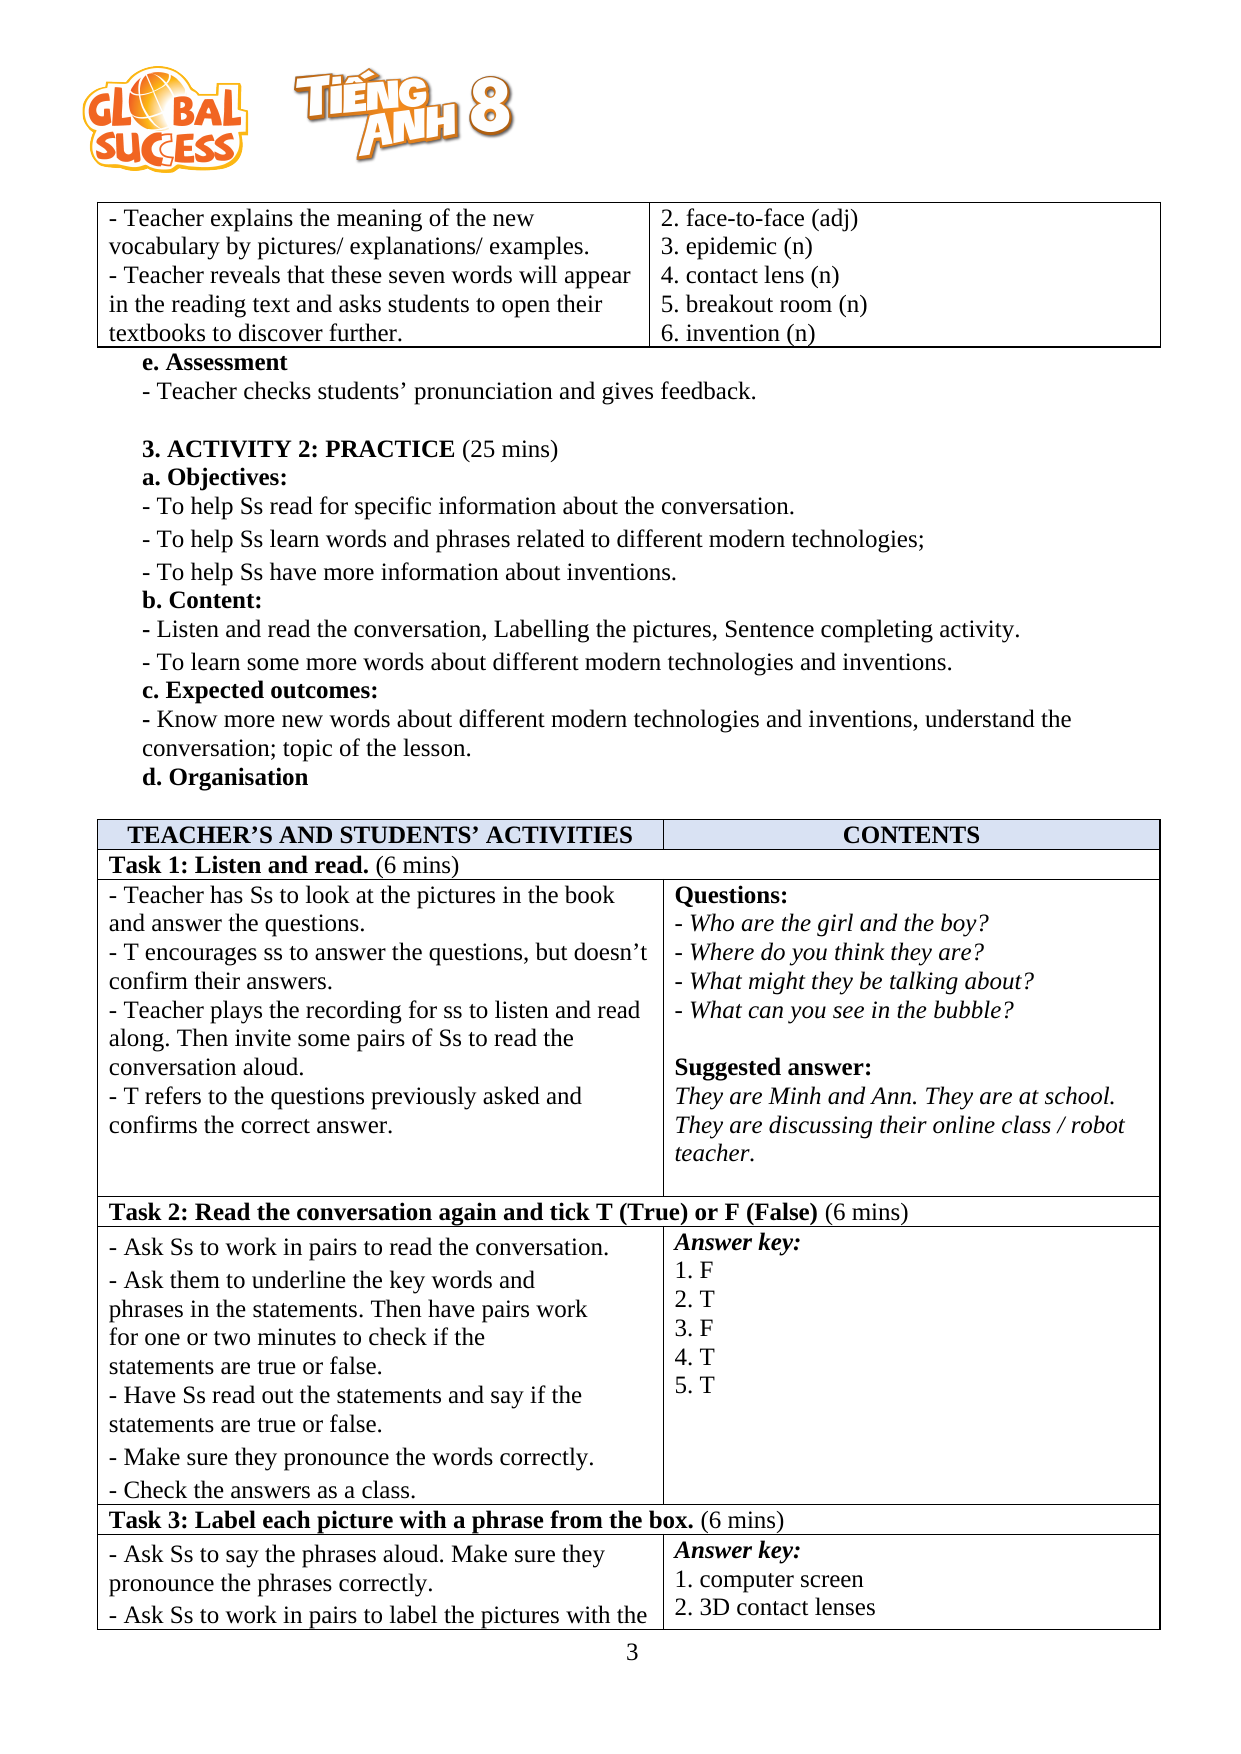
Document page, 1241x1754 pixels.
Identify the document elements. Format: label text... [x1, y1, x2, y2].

table_cell Task 2: Read the conversation again and tick T (True) or F (False) (6 mins) [98, 1197, 1159, 1226]
table_cell Task 1: Listen and read. (6 mins) [98, 850, 1159, 879]
text - To help Ss learn words and phrases related to different modern technologies; [142, 524, 1122, 552]
table_cell Questions: - Who are the girl and the boy? - Where do you think they are? - What might they be talking about? - What can you see in the bubble? Suggested answer: They are Minh and Ann. They are at school. They are discussing their online class / robot teacher. [664, 880, 1159, 1196]
picture [292, 59, 517, 173]
text - To help Ss have more information about inventions. [142, 557, 1122, 585]
picture [82, 66, 249, 173]
table_cell Task 3: Label each picture with a phrase from the box. (6 mins) [98, 1505, 1159, 1534]
table_cell - Teacher has Ss to look at the pictures in the book and answer the questions. - T encourages ss to answer the questions, but doesn’t confirm their answers. - Teacher plays the recording for ss to listen and read along. Then invite some pairs of Ss to read the conversation aloud. - T refers to the questions previously asked and confirms the correct answer. [98, 880, 663, 1196]
text d. Organisation [142, 762, 1122, 790]
table_cell Answer key: 1. F 2. T 3. F 4. T 5. T [664, 1227, 1159, 1504]
table_cell Answer key: 1. computer screen 2. 3D contact lenses 3. online class 4. robot teacher 5. breakout rooms 6. Internet connection [664, 1535, 1159, 1629]
text e. Assessment [142, 348, 1122, 376]
table_cell - Ask Ss to work in pairs to read the conversation. - Ask them to underline the key words and phrases in the statements. Then have pairs work for one or two minutes to check if the statements are true or false. - Have Ss read out the statements and say if the statements are true or false. - Make sure they pronounce the words correctly. - Check the answers as a class. [98, 1227, 663, 1504]
table_cell New words: 1. technology(n) 2. face-to-face (adj) 3. epidemic (n) 4. contact lens (n) 5. breakout room (n) 6. invention (n) [650, 203, 1160, 346]
text - Know more new words about different modern technologies and inventions, understand the conversation; topic of the lesson. [142, 704, 1122, 762]
table_header CONTENTS [664, 820, 1159, 849]
text - To help Ss read for specific information about the conversation. [142, 491, 1122, 520]
text b. Content: [142, 585, 1122, 614]
text c. Expected outcomes: [142, 675, 1122, 704]
text - Listen and read the conversation, Labelling the pictures, Sentence completing activity. [142, 614, 1122, 643]
text - Teacher checks students’ pronunciation and gives feedback. [142, 376, 1122, 405]
text 3. ACTIVITY 2: PRACTICE (25 mins) [142, 434, 1122, 462]
text - To learn some more words about different modern technologies and inventions. [142, 647, 1122, 675]
table_header TEACHER’S AND STUDENTS’ ACTIVITIES [98, 820, 663, 849]
text a. Objectives: [142, 462, 1122, 491]
